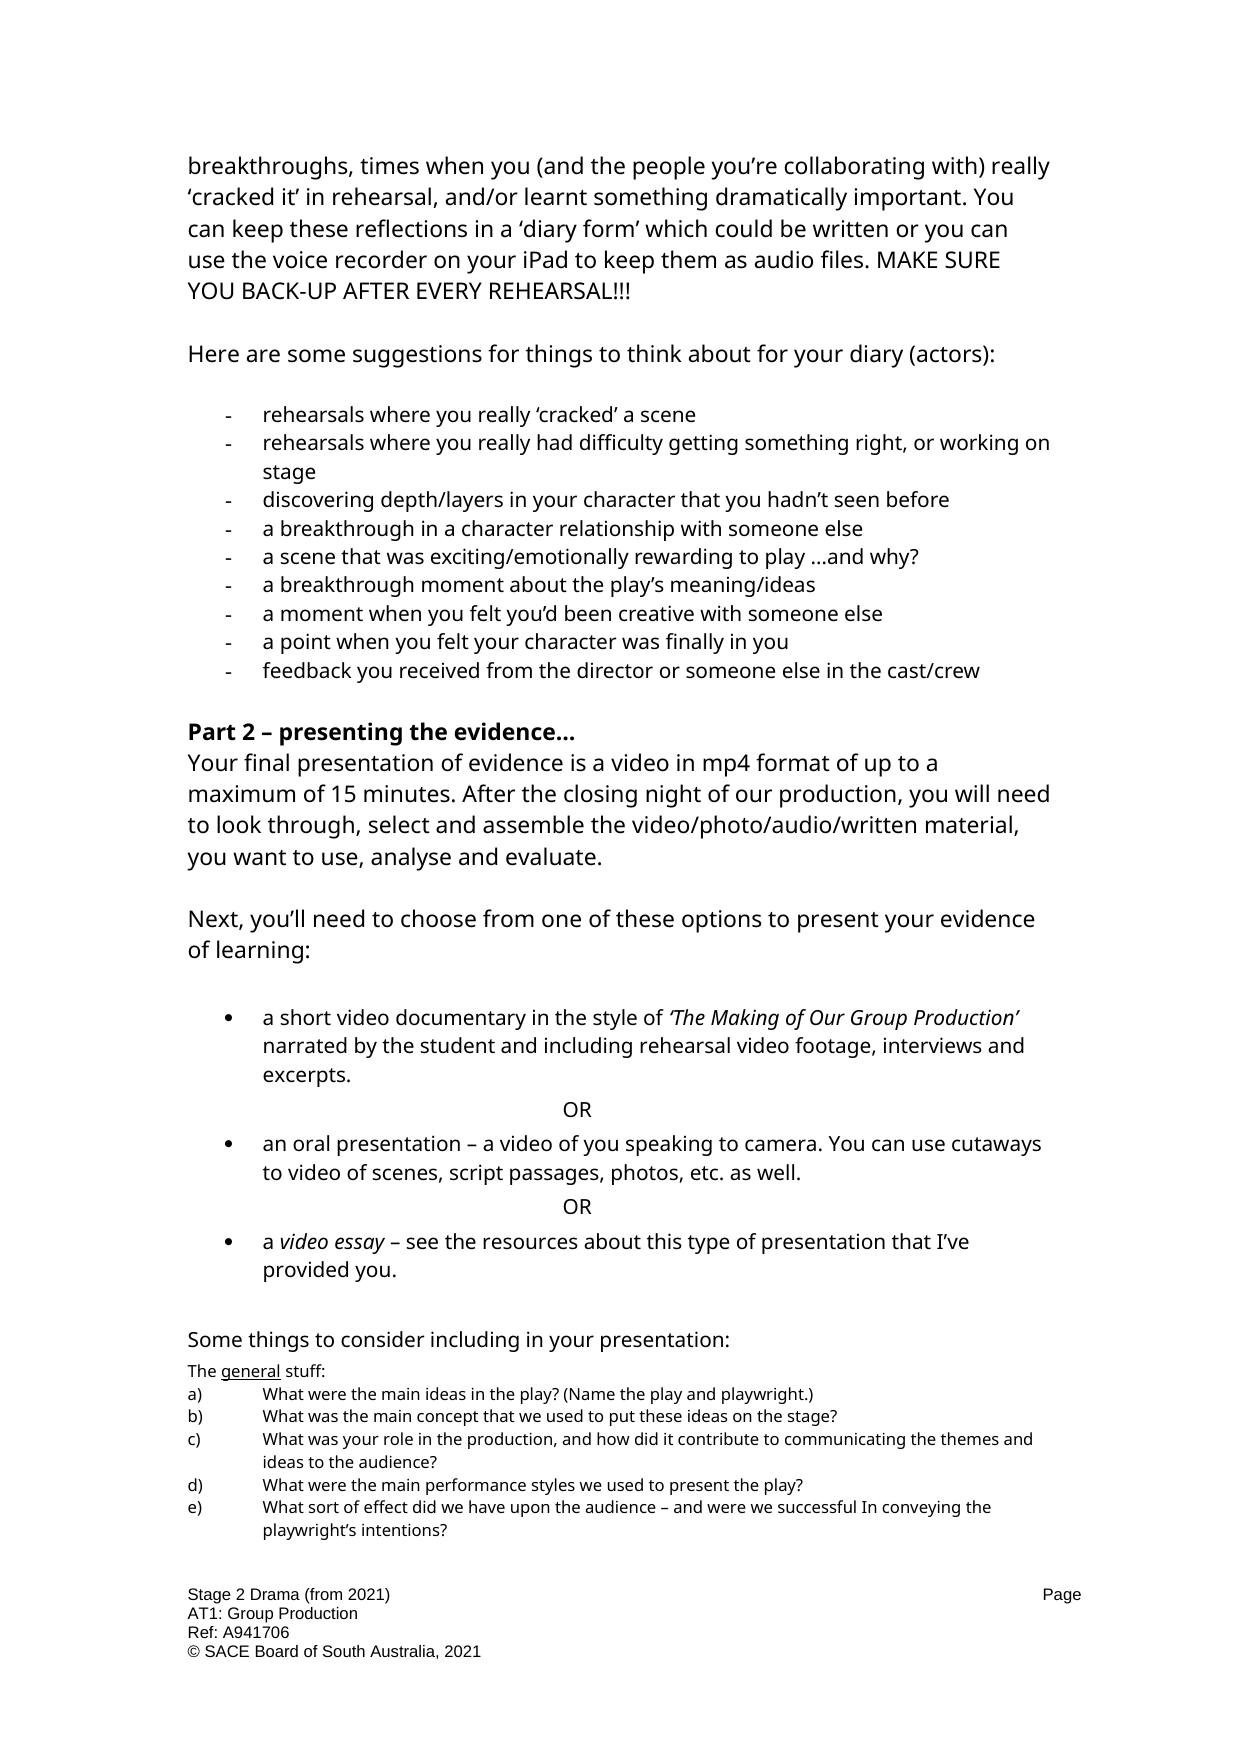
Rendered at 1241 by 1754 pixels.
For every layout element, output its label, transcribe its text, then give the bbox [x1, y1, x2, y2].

list a breakthrough moment about the play’s meaning/ideas [225, 571, 1053, 599]
list rehearsals where you really ‘cracked’ a scene [225, 400, 1053, 428]
text The general stuff: [187, 1360, 1053, 1382]
text Next, you’ll need to choose from one of these options to present your evidence of learning: [187, 903, 1053, 966]
list an oral presentation – a video of you speaking to camera. You can use cutaways to video of scenes, script passages, photos, etc. as well. [225, 1129, 1053, 1186]
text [187, 150, 1053, 306]
list a short video documentary in the style of ‘The Making of Our Group Production’ narrated by the student and including rehearsal video footage, interviews and excerpts. [225, 1003, 1053, 1088]
text e) What sort of effect did we have upon the audience – and were we successful In conveying the playwright’s intentions? [187, 1496, 1053, 1541]
list a moment when you felt you’d been creative with someone else [225, 599, 1053, 627]
text Your final presentation of evidence is a video in mp4 format of up to a maximum of 15 minutes. After the closing night of our production, you will need to look through, select and assemble the video/photo/audio/written material, you want to use, analyse and evaluate. [187, 747, 1053, 872]
list a point when you felt your character was finally in you [225, 627, 1053, 656]
list a scene that was exciting/emotionally rewarding to play …and why? [225, 542, 1053, 571]
text Some things to consider including in your presentation: [187, 1325, 1053, 1353]
text b) What was the main concept that we used to put these ideas on the stage? [187, 1405, 1053, 1428]
text c) What was your role in the production, and how did it contribute to communicating the themes and ideas to the audience? [187, 1428, 1053, 1473]
text Here are some suggestions for things to think about for your diary (actors): [187, 337, 1053, 369]
list a video essay – see the resources about this type of presentation that I’ve provided you. [225, 1227, 1053, 1284]
text Part 2 – presenting the evidence… [187, 716, 1053, 747]
list feedback you received from the director or someone else in the cast/crew [225, 656, 1053, 684]
list a breakthrough in a character relationship with someone else [225, 514, 1053, 542]
list discovering depth/layers in your character that you hadn’t seen before [225, 485, 1053, 514]
list rehearsals where you really had difficulty getting something right, or working on stage [225, 428, 1053, 485]
text OR [562, 1192, 1053, 1221]
text a) What were the main ideas in the play? (Name the play and playwright.) [187, 1382, 1053, 1405]
text d) What were the main performance styles we used to present the play? [187, 1473, 1053, 1496]
text OR [562, 1095, 1053, 1123]
